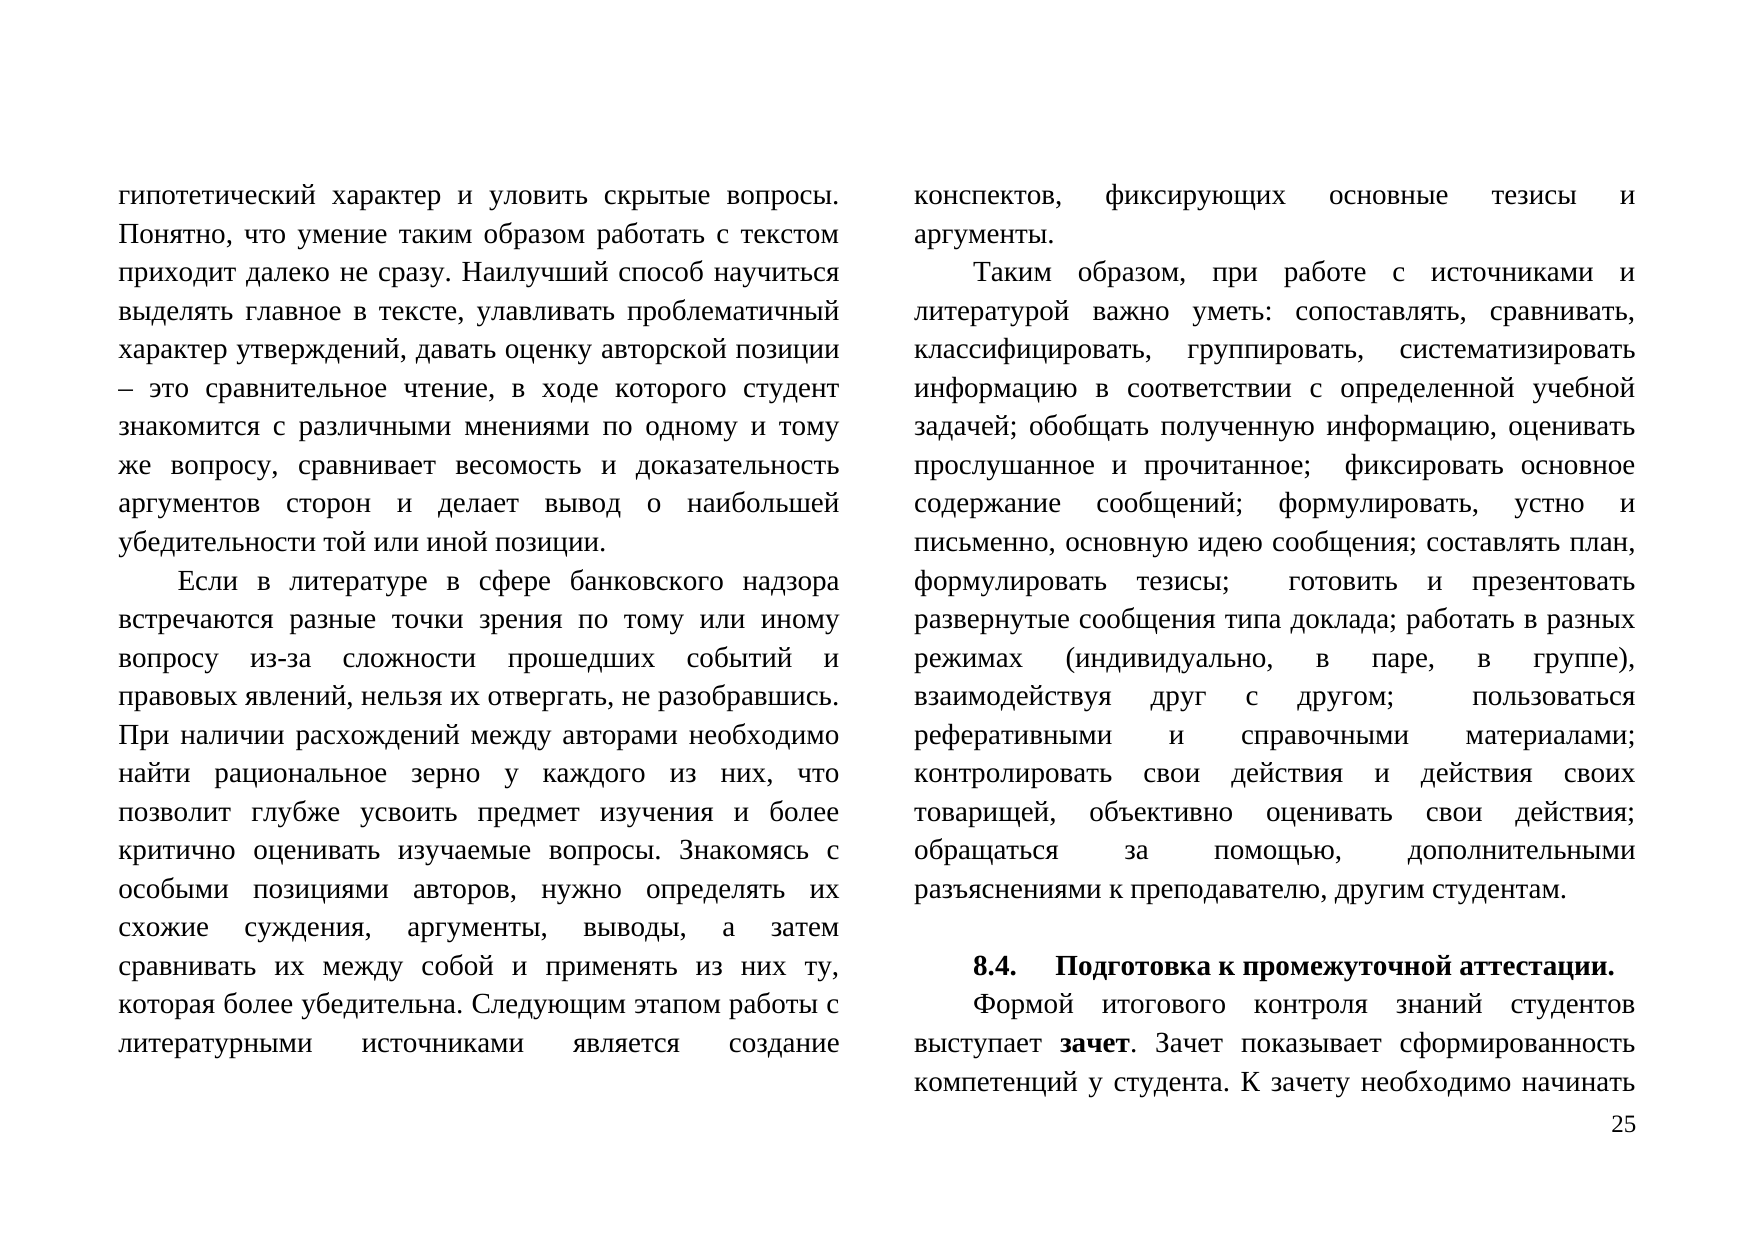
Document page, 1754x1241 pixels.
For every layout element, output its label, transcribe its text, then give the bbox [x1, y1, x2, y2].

list Подготовка к промежуточной аттестации. [973, 948, 1636, 982]
text Таким образом, при работе с источниками и литературой важно уметь: сопоставлять, сравнивать, классифицировать, группировать, систематизировать информацию в соответствии с определенной учебной задачей; обобщать полученную информацию, оценивать прослушанное и прочитанное; фиксировать основное содержание сообщений; формулировать, устно и письменно, основную идею сообщения; составлять план, формулировать тезисы; готовить и презентовать развернутые сообщения типа доклада; работать в разных режимах (индивидуально, в паре, в группе), взаимодействуя друг с другом; пользоваться реферативными и справочными материалами; контролировать свои действия и действия своих товарищей, объективно оценивать свои действия; обращаться за помощью, дополнительными разъяснениями к преподавателю, другим студентам. [914, 254, 1636, 904]
text Если в литературе в сфере банковского надзора встречаются разные точки зрения по тому или иному вопросу из-за сложности прошедших событий и правовых явлений, нельзя их отвергать, не разобравшись. При наличии расхождений между авторами необходимо найти рациональное зерно у каждого из них, что позволит глубже усвоить предмет изучения и более критично оценивать изучаемые вопросы. Знакомясь с особыми позициями авторов, нужно определять их схожие суждения, аргументы, выводы, а затем сравнивать их между собой и применять из них ту, которая более убедительна. Следующим этапом работы с литературными источниками является создание конспектов, фиксирующих основные тезисы и аргументы. [118, 563, 840, 1059]
text Если в литературе в сфере банковского надзора встречаются разные точки зрения по тому или иному вопросу из-за сложности прошедших событий и правовых явлений, нельзя их отвергать, не разобравшись. При наличии расхождений между авторами необходимо найти рациональное зерно у каждого из них, что позволит глубже усвоить предмет изучения и более критично оценивать изучаемые вопросы. Знакомясь с особыми позициями авторов, нужно определять их схожие суждения, аргументы, выводы, а затем сравнивать их между собой и применять из них ту, которая более убедительна. Следующим этапом работы с литературными источниками является создание конспектов, фиксирующих основные тезисы и аргументы. [914, 177, 1636, 249]
